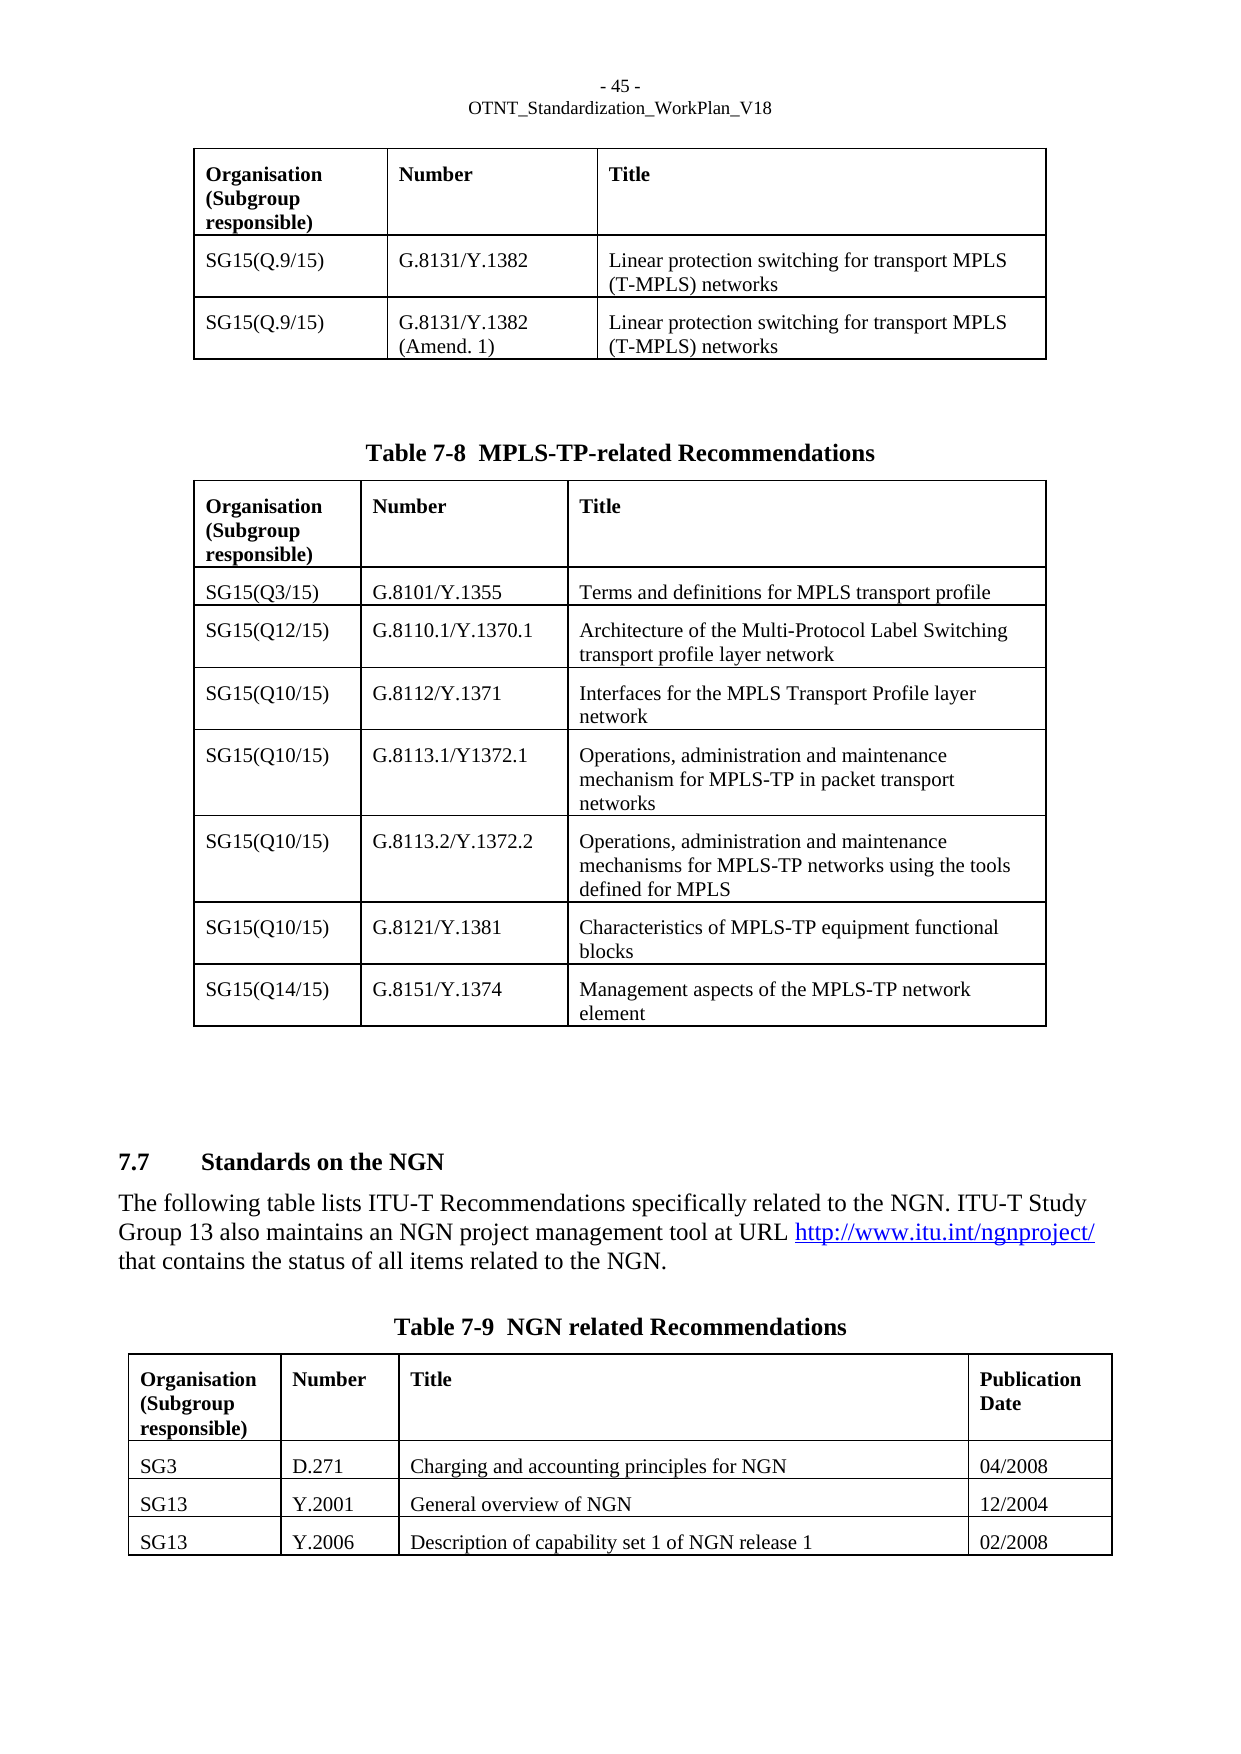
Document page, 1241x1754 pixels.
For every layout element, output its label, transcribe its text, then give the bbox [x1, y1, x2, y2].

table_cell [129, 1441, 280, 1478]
text 7.7 Standards on the NGN [118, 1147, 1122, 1176]
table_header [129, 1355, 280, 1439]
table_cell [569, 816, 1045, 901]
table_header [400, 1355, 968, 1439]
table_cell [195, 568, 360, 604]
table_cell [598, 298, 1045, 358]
text The following table lists ITU-T Recommendations specifically related to the NGN. ITU-T Study Group 13 also maintains an NGN project management tool at URL http://www.itu.int/ngnproject/ that contains the status of all items related to the NGN. [118, 1188, 1122, 1274]
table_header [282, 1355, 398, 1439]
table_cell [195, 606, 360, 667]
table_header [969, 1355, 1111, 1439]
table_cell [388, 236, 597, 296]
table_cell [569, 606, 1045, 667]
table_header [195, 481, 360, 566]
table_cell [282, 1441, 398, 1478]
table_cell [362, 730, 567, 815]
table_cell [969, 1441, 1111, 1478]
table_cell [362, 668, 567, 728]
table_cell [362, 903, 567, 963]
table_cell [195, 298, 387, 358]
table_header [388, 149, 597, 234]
text Table 7-8 MPLS-TP-related Recommendations [118, 438, 1122, 467]
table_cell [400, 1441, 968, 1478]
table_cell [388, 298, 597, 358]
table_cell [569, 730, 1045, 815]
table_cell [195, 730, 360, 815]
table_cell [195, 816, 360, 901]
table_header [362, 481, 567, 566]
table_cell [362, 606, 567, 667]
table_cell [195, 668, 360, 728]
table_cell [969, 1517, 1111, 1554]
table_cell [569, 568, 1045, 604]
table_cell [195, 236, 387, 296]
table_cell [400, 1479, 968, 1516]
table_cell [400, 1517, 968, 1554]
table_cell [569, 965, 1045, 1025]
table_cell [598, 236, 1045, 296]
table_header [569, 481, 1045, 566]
text Table 7-9 NGN related Recommendations [118, 1312, 1122, 1341]
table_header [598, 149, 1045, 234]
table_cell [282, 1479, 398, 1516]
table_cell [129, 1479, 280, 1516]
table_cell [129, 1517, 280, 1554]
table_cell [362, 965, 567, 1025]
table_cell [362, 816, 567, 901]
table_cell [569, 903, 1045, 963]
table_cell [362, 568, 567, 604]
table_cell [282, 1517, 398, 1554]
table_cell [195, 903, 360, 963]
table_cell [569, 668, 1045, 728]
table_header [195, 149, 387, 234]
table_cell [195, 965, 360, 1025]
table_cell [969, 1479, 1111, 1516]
